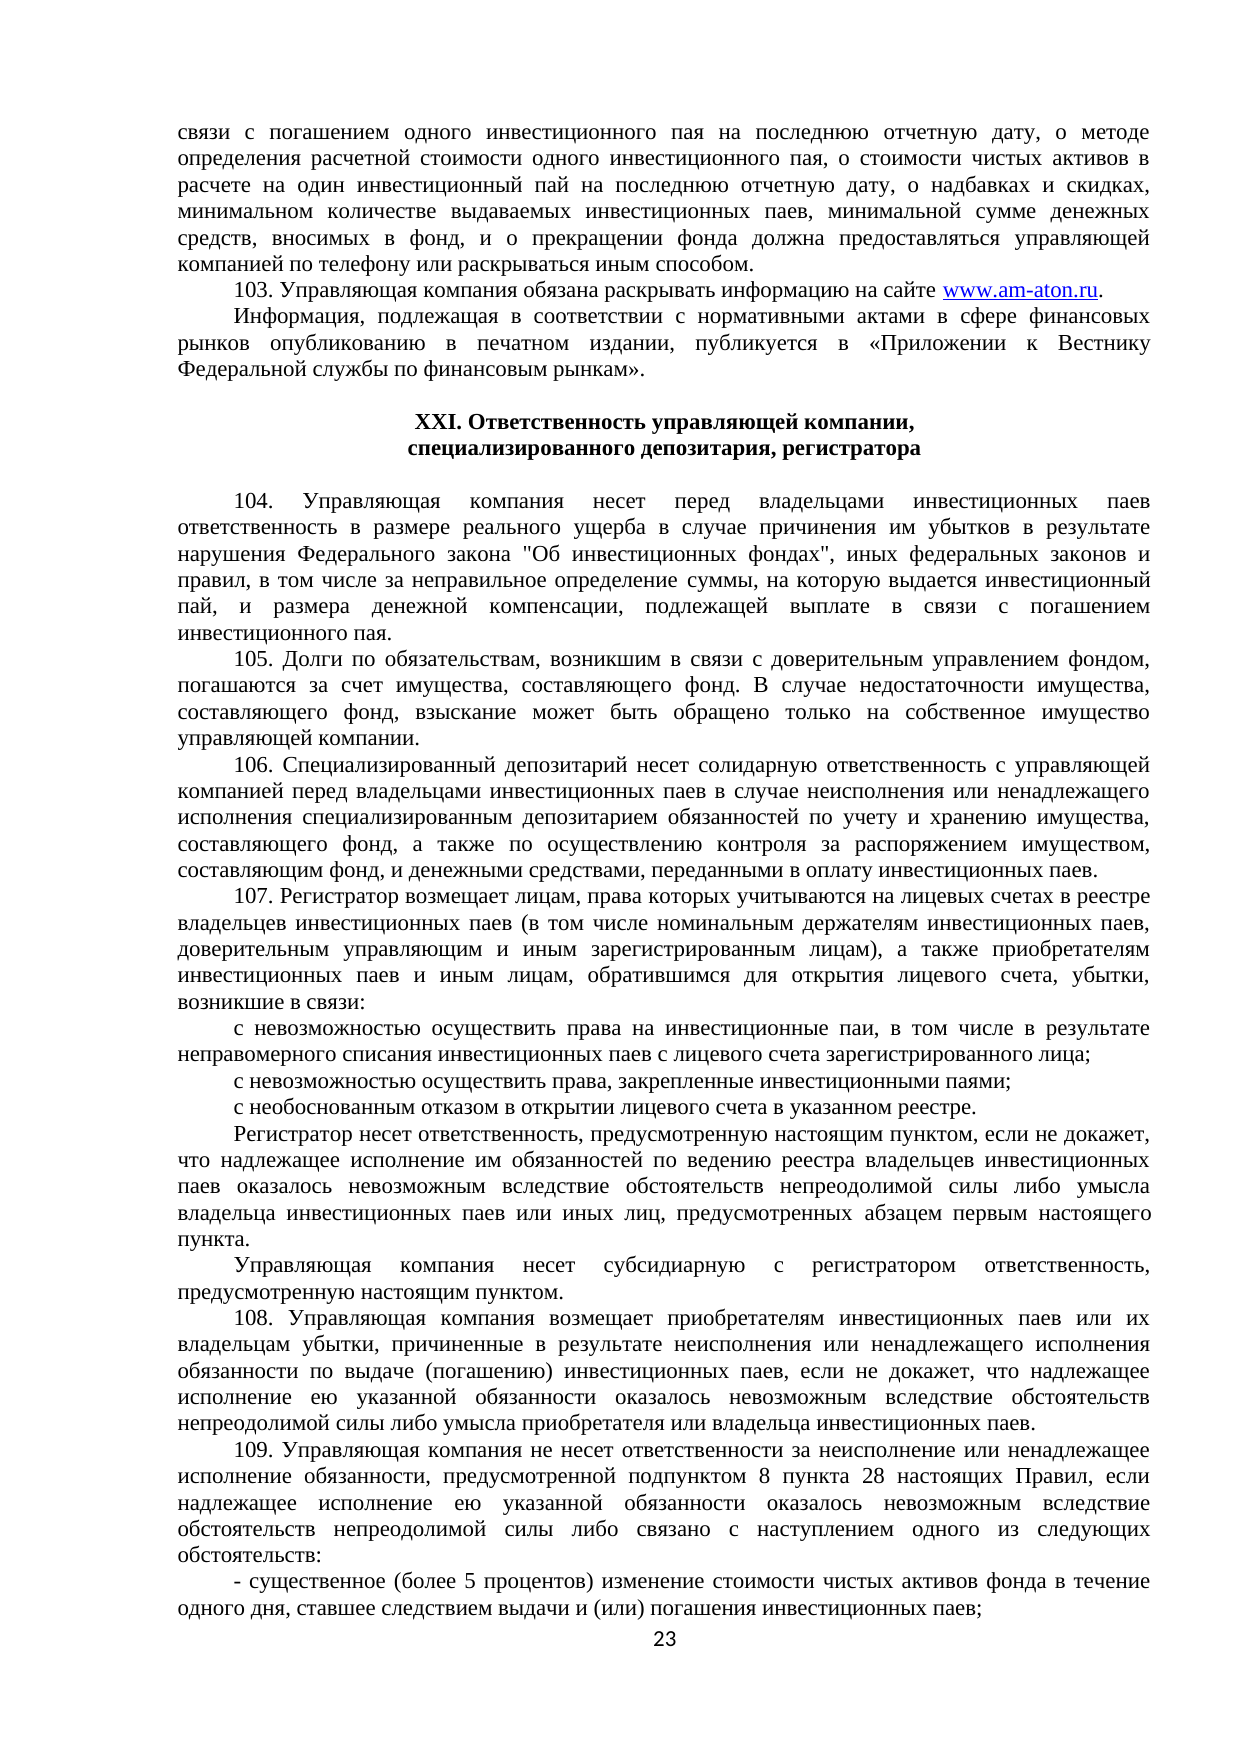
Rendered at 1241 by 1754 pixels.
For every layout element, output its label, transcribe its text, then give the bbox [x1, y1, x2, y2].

text специализированного депозитария, регистратора [177, 434, 1152, 461]
text XXI. Ответственность управляющей компании, [177, 408, 1152, 434]
text - существенное (более 5 процентов) изменение стоимости чистых активов фонда в течение одного дня, ставшее следствием выдачи и (или) погашения инвестиционных паев; [177, 1568, 1152, 1620]
text Информация, подлежащая в соответствии с нормативными актами в сфере финансовых рынков опубликованию в печатном издании, публикуется в «Приложении к Вестнику Федеральной службы по финансовым рынкам». [177, 303, 1152, 382]
text с невозможностью осуществить права, закрепленные инвестиционными паями; [177, 1067, 1152, 1093]
text Управляющая компания несет субсидиарную с регистратором ответственность, предусмотренную настоящим пунктом. [177, 1251, 1152, 1304]
text с необоснованным отказом в открытии лицевого счета в указанном реестре. [177, 1093, 1152, 1119]
text 106. Специализированный депозитарий несет солидарную ответственность с управляющей компанией перед владельцами инвестиционных паев в случае неисполнения или ненадлежащего исполнения специализированным депозитарием обязанностей по учету и хранению имущества, составляющего фонд, а также по осуществлению контроля за распоряжением имуществом, составляющим фонд, и денежными средствами, переданными в оплату инвестиционных паев. [177, 751, 1152, 882]
text 107. Регистратор возмещает лицам, права которых учитываются на лицевых счетах в реестре владельцев инвестиционных паев (в том числе номинальным держателям инвестиционных паев, доверительным управляющим и иным зарегистрированным лицам), а также приобретателям инвестиционных паев и иным лицам, обратившимся для открытия лицевого счета, убытки, возникшие в связи: [177, 882, 1152, 1014]
text 109. Управляющая компания не несет ответственности за неисполнение или ненадлежащее исполнение обязанности, предусмотренной подпунктом 8 пункта 28 настоящих Правил, если надлежащее исполнение ею указанной обязанности оказалось невозможным вследствие обстоятельств непреодолимой силы либо связано с наступлением одного из следующих обстоятельств: [177, 1436, 1152, 1568]
text 108. Управляющая компания возмещает приобретателям инвестиционных паев или их владельцам убытки, причиненные в результате неисполнения или ненадлежащего исполнения обязанности по выдаче (погашению) инвестиционных паев, если не докажет, что надлежащее исполнение ею указанной обязанности оказалось невозможным вследствие обстоятельств непреодолимой силы либо умысла приобретателя или владельца инвестиционных паев. [177, 1304, 1152, 1436]
text с невозможностью осуществить права на инвестиционные паи, в том числе в результате неправомерного списания инвестиционных паев с лицевого счета зарегистрированного лица; [177, 1014, 1152, 1067]
text 103. Управляющая компания обязана раскрывать информацию на сайте www.am-aton.ru. [177, 276, 1152, 303]
text Регистратор несет ответственность, предусмотренную настоящим пунктом, если не докажет, что надлежащее исполнение им обязанностей по ведению реестра владельцев инвестиционных паев оказалось невозможным вследствие обстоятельств непреодолимой силы либо умысла владельца инвестиционных паев или иных лиц, предусмотренных абзацем первым настоящего пункта. [177, 1119, 1152, 1251]
text 105. Долги по обязательствам, возникшим в связи с доверительным управлением фондом, погашаются за счет имущества, составляющего фонд. В случае недостаточности имущества, составляющего фонд, взыскание может быть обращено только на собственное имущество управляющей компании. [177, 645, 1152, 751]
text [177, 118, 1152, 276]
text 104. Управляющая компания несет перед владельцами инвестиционных паев ответственность в размере реального ущерба в случае причинения им убытков в результате нарушения Федерального закона "Об инвестиционных фондах", иных федеральных законов и правил, в том числе за неправильное определение суммы, на которую выдается инвестиционный пай, и размера денежной компенсации, подлежащей выплате в связи с погашением инвестиционного пая. [177, 487, 1152, 645]
